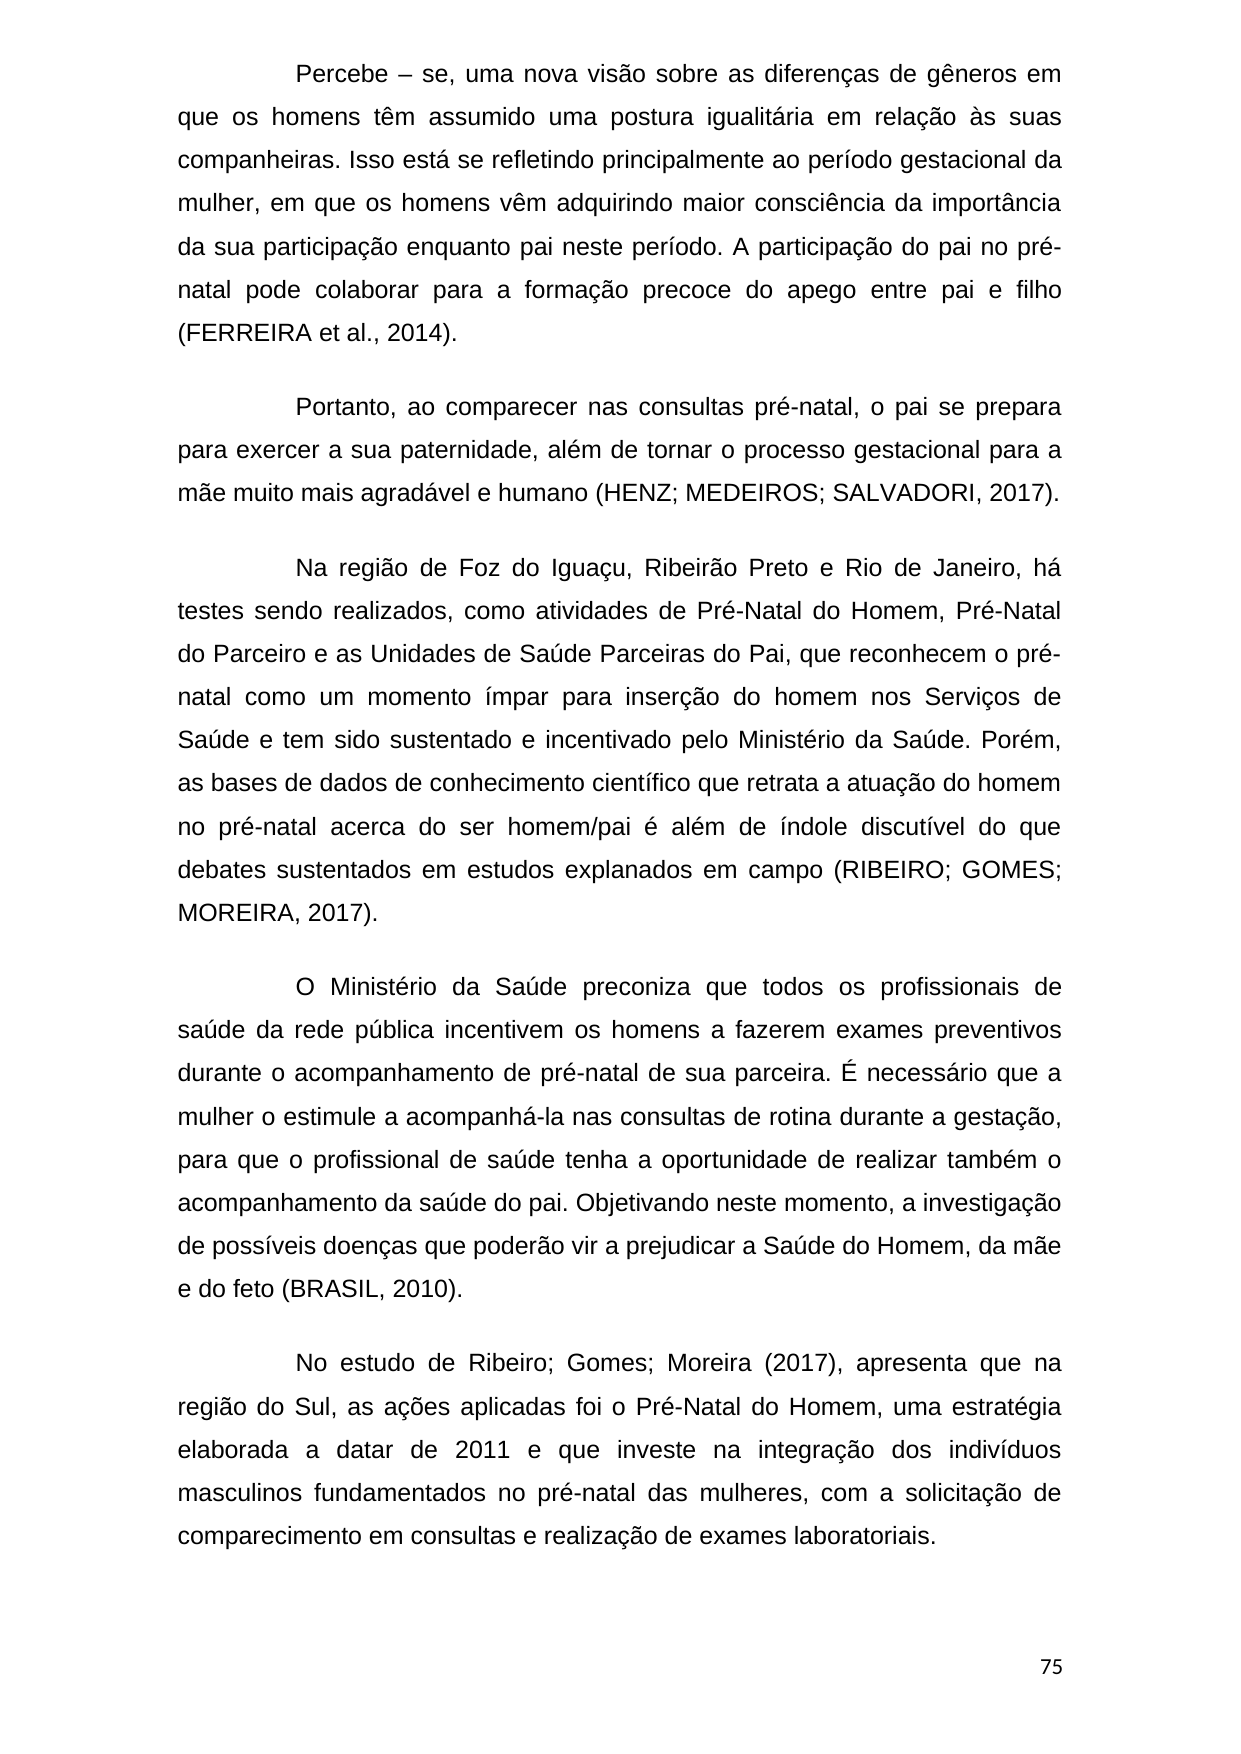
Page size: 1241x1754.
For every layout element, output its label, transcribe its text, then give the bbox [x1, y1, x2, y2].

text Portanto, ao comparecer nas consultas pré-natal, o pai se prepara para exercer a sua paternidade, além de tornar o processo gestacional para a mãe muito mais agradável e humano (HENZ; MEDEIROS; SALVADORI, 2017). [177, 392, 1063, 507]
text O Ministério da Saúde preconiza que todos os profissionais de saúde da rede pública incentivem os homens a fazerem exames preventivos durante o acompanhamento de pré-natal de sua parceira. É necessário que a mulher o estimule a acompanhá-la nas consultas de rotina durante a gestação, para que o profissional de saúde tenha a oportunidade de realizar também o acompanhamento da saúde do pai. Objetivando neste momento, a investigação de possíveis doenças que poderão vir a prejudicar a Saúde do Homem, da mãe e do feto (BRASIL, 2010). [177, 972, 1063, 1303]
text Na região de Foz do Iguaçu, Ribeirão Preto e Rio de Janeiro, há testes sendo realizados, como atividades de Pré-Natal do Homem, Pré-Natal do Parceiro e as Unidades de Saúde Parceiras do Pai, que reconhecem o pré-natal como um momento ímpar para inserção do homem nos Serviços de Saúde e tem sido sustentado e incentivado pelo Ministério da Saúde. Porém, as bases de dados de conhecimento científico que retrata a atuação do homem no pré-natal acerca do ser homem/pai é além de índole discutível do que debates sustentados em estudos explanados em campo (RIBEIRO; GOMES; MOREIRA, 2017). [177, 553, 1063, 927]
text No estudo de Ribeiro; Gomes; Moreira (2017), apresenta que na região do Sul, as ações aplicadas foi o Pré-Natal do Homem, uma estratégia elaborada a datar de 2011 e que investe na integração dos indivíduos masculinos fundamentados no pré-natal das mulheres, com a solicitação de comparecimento em consultas e realização de exames laboratoriais. [177, 1348, 1063, 1550]
text Percebe – se, uma nova visão sobre as diferenças de gêneros em que os homens têm assumido uma postura igualitária em relação às suas companheiras. Isso está se refletindo principalmente ao período gestacional da mulher, em que os homens vêm adquirindo maior consciência da importância da sua participação enquanto pai neste período. A participação do pai no pré-natal pode colaborar para a formação precoce do apego entre pai e filho (FERREIRA et al., 2014). [177, 59, 1063, 347]
